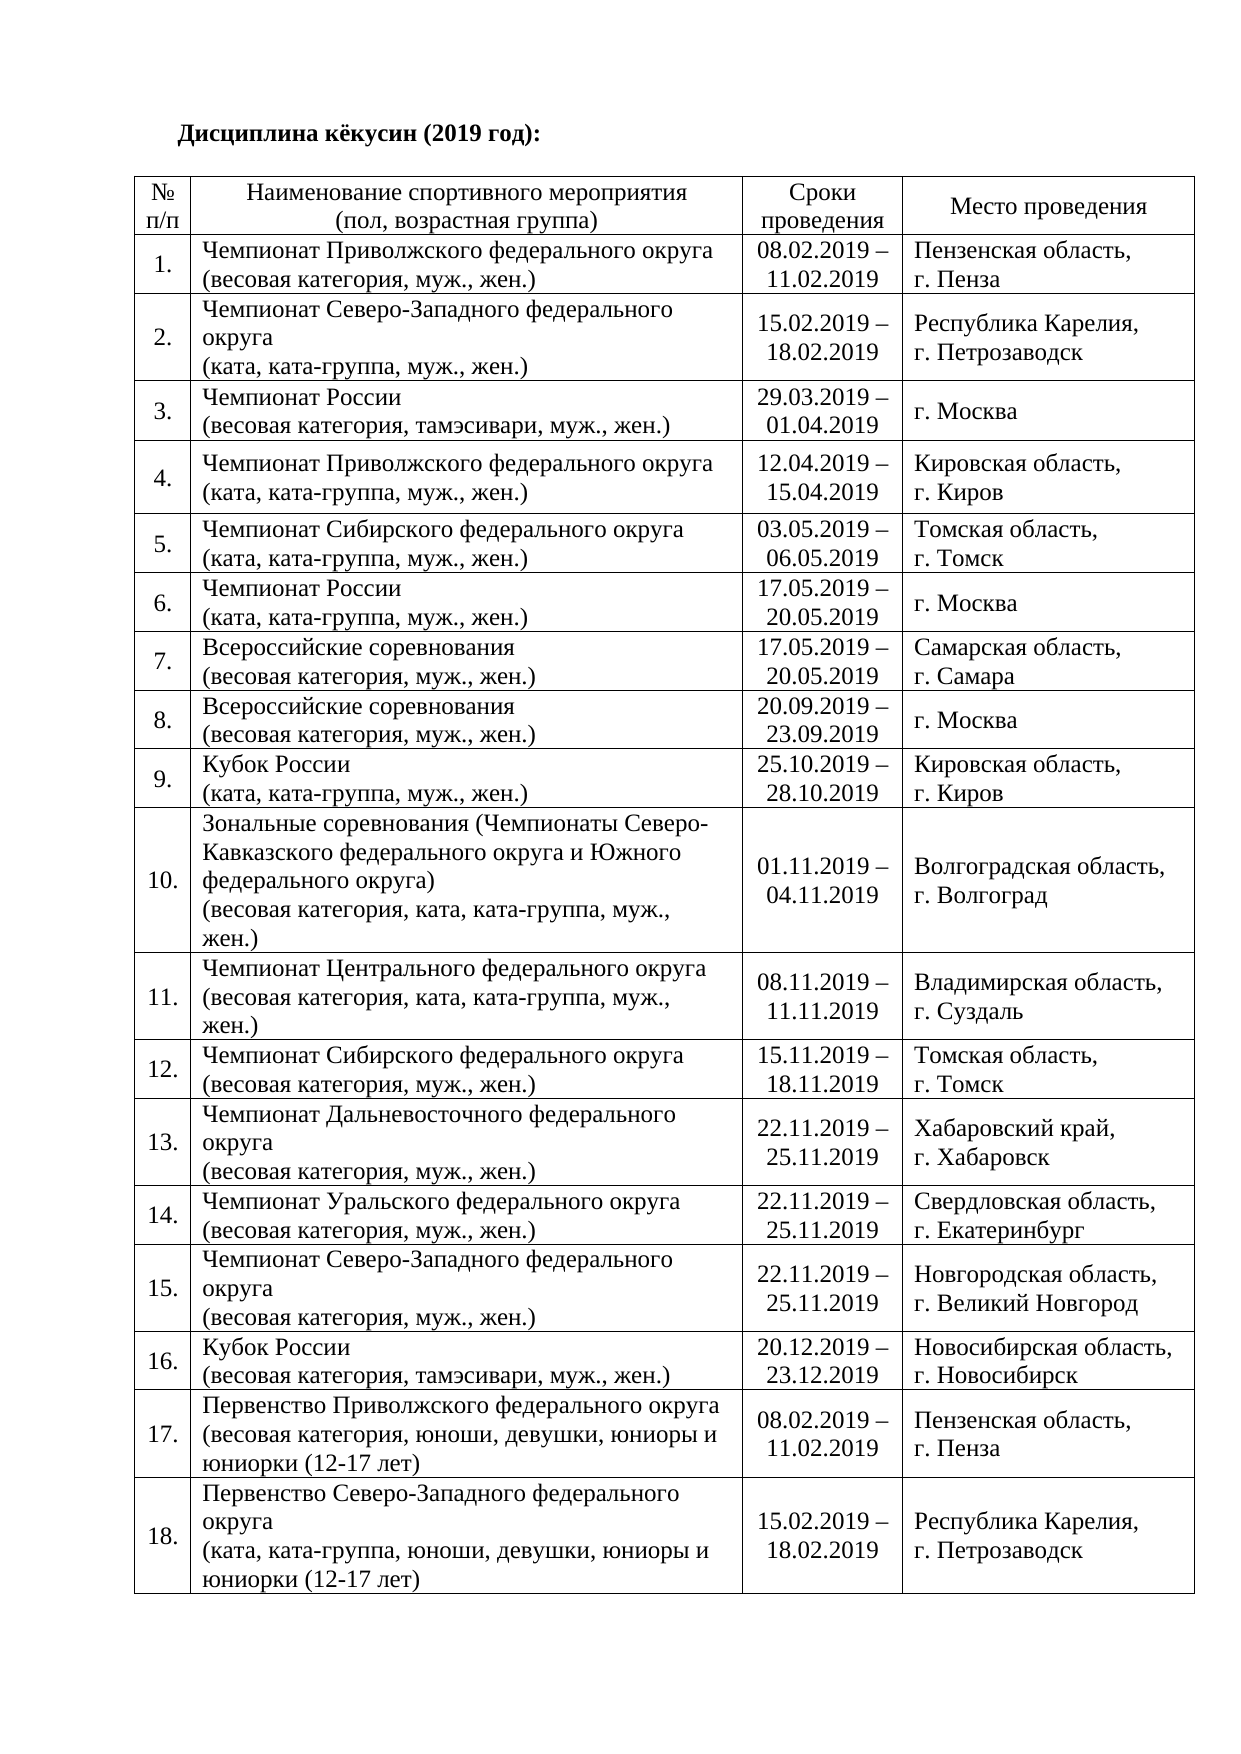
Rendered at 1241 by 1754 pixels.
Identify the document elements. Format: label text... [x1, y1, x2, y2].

table_cell Чемпионат Северо-Западного федерального округа (весовая категория, муж., жен.) [191, 1245, 742, 1331]
table_cell 8. [135, 691, 190, 748]
table_cell 08.11.2019 – 11.11.2019 [743, 953, 902, 1039]
table_cell Хабаровский край, г. Хабаровск [903, 1099, 1194, 1185]
table_cell 2. [135, 294, 190, 380]
table_cell 12. [135, 1040, 190, 1098]
table_cell 15.11.2019 – 18.11.2019 [743, 1040, 902, 1098]
table_cell г. Москва [903, 381, 1194, 440]
table_cell Самарская область, г. Самара [903, 632, 1194, 689]
table_cell 15. [135, 1245, 190, 1331]
table_cell Первенство Северо-Западного федерального округа (ката, ката-группа, юноши, девушки, юниоры и юниорки (12-17 лет) [191, 1478, 742, 1593]
table_cell Новгородская область, г. Великий Новгород [903, 1245, 1194, 1331]
table_cell Чемпионат Сибирского федерального округа (ката, ката-группа, муж., жен.) [191, 514, 742, 572]
table_cell 01.11.2019 – 04.11.2019 [743, 808, 902, 952]
table_cell 9. [135, 749, 190, 807]
table_cell 25.10.2019 – 28.10.2019 [743, 749, 902, 807]
table_cell 17.05.2019 – 20.05.2019 [743, 632, 902, 689]
table_cell 15.02.2019 – 18.02.2019 [743, 1478, 902, 1593]
table_cell 6. [135, 573, 190, 631]
table_cell 1. [135, 235, 190, 293]
table_cell 22.11.2019 – 25.11.2019 [743, 1245, 902, 1331]
table_cell Томская область, г. Томск [903, 514, 1194, 572]
table_cell Чемпионат Дальневосточного федерального округа (весовая категория, муж., жен.) [191, 1099, 742, 1185]
table_cell Первенство Приволжского федерального округа (весовая категория, юноши, девушки, юниоры и юниорки (12-17 лет) [191, 1390, 742, 1477]
table_cell Чемпионат Уральского федерального округа (весовая категория, муж., жен.) [191, 1186, 742, 1243]
table_cell Кубок России (ката, ката-группа, муж., жен.) [191, 749, 742, 807]
table_cell Новосибирская область, г. Новосибирск [903, 1332, 1194, 1389]
table_cell Чемпионат России (весовая категория, тамэсивари, муж., жен.) [191, 381, 742, 440]
table_cell Кировская область, г. Киров [903, 441, 1194, 513]
table_cell г. Москва [903, 691, 1194, 748]
text Дисциплина кёкусин (2019 год): [88, 118, 1152, 147]
table_cell Чемпионат Центрального федерального округа (весовая категория, ката, ката-группа, муж., жен.) [191, 953, 742, 1039]
table_cell 12.04.2019 – 15.04.2019 [743, 441, 902, 513]
table_cell 18. [135, 1478, 190, 1593]
table_cell 20.09.2019 – 23.09.2019 [743, 691, 902, 748]
table_cell 03.05.2019 – 06.05.2019 [743, 514, 902, 572]
table_cell Пензенская область, г. Пенза [903, 1390, 1194, 1477]
table_cell Чемпионат Приволжского федерального округа (весовая категория, муж., жен.) [191, 235, 742, 293]
table_cell 15.02.2019 – 18.02.2019 [743, 294, 902, 380]
table_cell 7. [135, 632, 190, 689]
table_cell Владимирская область, г. Суздаль [903, 953, 1194, 1039]
table_cell Кировская область, г. Киров [903, 749, 1194, 807]
table_cell Зональные соревнования (Чемпионаты Северо-Кавказского федерального округа и Южного федерального округа) (весовая категория, ката, ката-группа, муж., жен.) [191, 808, 742, 952]
table_cell Томская область, г. Томск [903, 1040, 1194, 1098]
table_cell 29.03.2019 – 01.04.2019 [743, 381, 902, 440]
table_cell г. Москва [903, 573, 1194, 631]
table_cell 17. [135, 1390, 190, 1477]
table_cell Республика Карелия, г. Петрозаводск [903, 294, 1194, 380]
table_header № п/п [135, 177, 190, 234]
table_header Сроки проведения [743, 177, 902, 234]
table_cell 5. [135, 514, 190, 572]
table_cell 3. [135, 381, 190, 440]
table_cell Волгоградская область, г. Волгоград [903, 808, 1194, 952]
table_cell Всероссийские соревнования (весовая категория, муж., жен.) [191, 632, 742, 689]
table_cell Кубок России (весовая категория, тамэсивари, муж., жен.) [191, 1332, 742, 1389]
table_header Наименование спортивного мероприятия (пол, возрастная группа) [191, 177, 742, 234]
table_cell Чемпионат Сибирского федерального округа (весовая категория, муж., жен.) [191, 1040, 742, 1098]
table_cell 08.02.2019 – 11.02.2019 [743, 235, 902, 293]
table_cell 22.11.2019 – 25.11.2019 [743, 1186, 902, 1243]
table_cell 4. [135, 441, 190, 513]
table_cell Чемпионат Приволжского федерального округа (ката, ката-группа, муж., жен.) [191, 441, 742, 513]
table_cell 11. [135, 953, 190, 1039]
table_cell 22.11.2019 – 25.11.2019 [743, 1099, 902, 1185]
table_cell 08.02.2019 – 11.02.2019 [743, 1390, 902, 1477]
table_cell Республика Карелия, г. Петрозаводск [903, 1478, 1194, 1593]
table_cell Свердловская область, г. Екатеринбург [903, 1186, 1194, 1243]
table_cell 14. [135, 1186, 190, 1243]
table_cell 17.05.2019 – 20.05.2019 [743, 573, 902, 631]
table_cell 16. [135, 1332, 190, 1389]
table_cell Всероссийские соревнования (весовая категория, муж., жен.) [191, 691, 742, 748]
table_cell 10. [135, 808, 190, 952]
table_cell Чемпионат Северо-Западного федерального округа (ката, ката-группа, муж., жен.) [191, 294, 742, 380]
table_cell Пензенская область, г. Пенза [903, 235, 1194, 293]
table_cell 20.12.2019 – 23.12.2019 [743, 1332, 902, 1389]
table_cell 13. [135, 1099, 190, 1185]
table_header Место проведения [903, 177, 1194, 234]
table_cell Чемпионат России (ката, ката-группа, муж., жен.) [191, 573, 742, 631]
